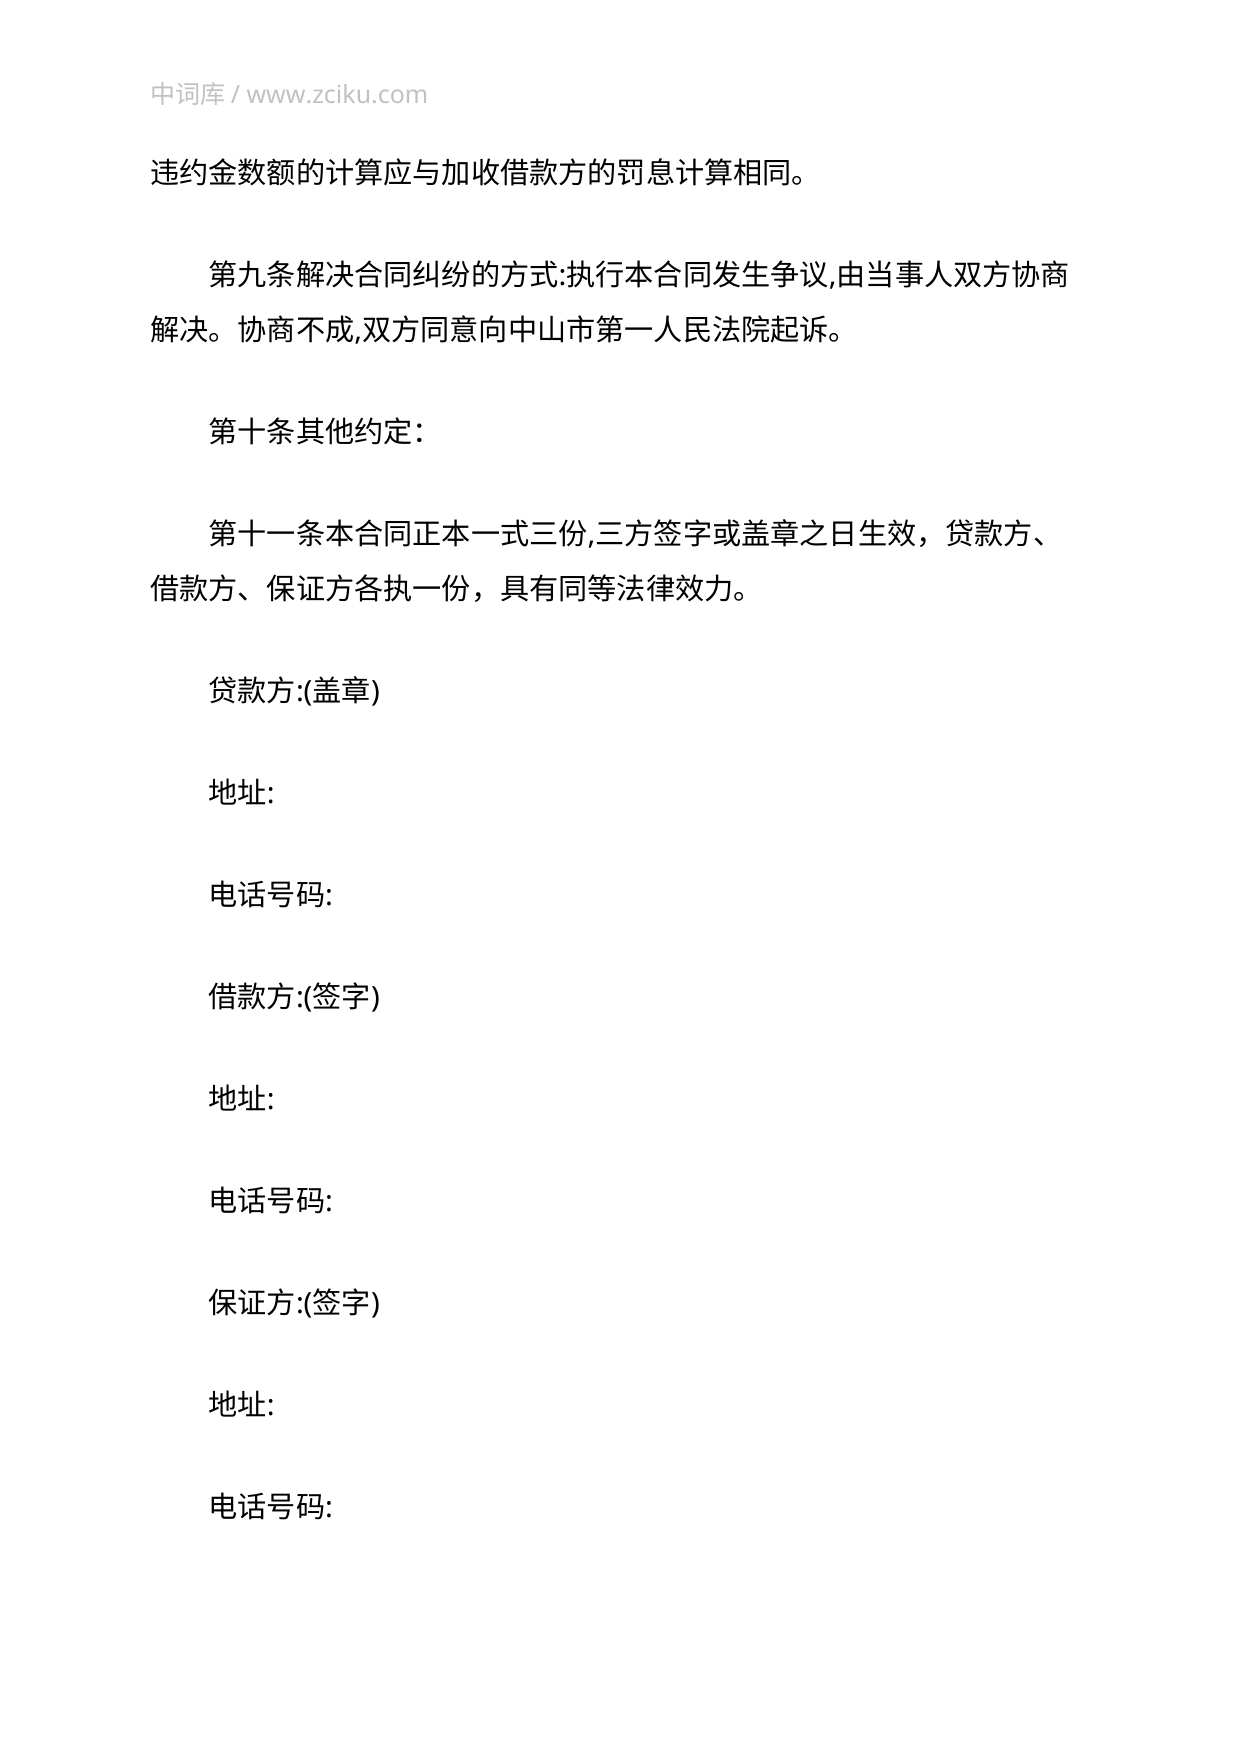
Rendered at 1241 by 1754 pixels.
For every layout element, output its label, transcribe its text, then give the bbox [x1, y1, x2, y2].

text 贷款方:(盖章) [150, 667, 1090, 710]
text 保证方:(签字) [150, 1279, 1090, 1322]
text 第十一条本合同正本一式三份,三方签字或盖章之日生效，贷款方、借款方、保证方各执一份，具有同等法律效力。 [150, 511, 1090, 608]
text 借款方:(签字) [150, 973, 1090, 1016]
text 第十条其他约定： [150, 409, 1090, 451]
text 电话号码: [150, 1177, 1090, 1219]
text 第九条解决合同纠纷的方式:执行本合同发生争议,由当事人双方协商解决。协商不成,双方同意向中山市第一人民法院起诉。 [150, 252, 1090, 349]
text 电话号码: [150, 1483, 1090, 1526]
text 地址: [150, 1381, 1090, 1423]
text 电话号码: [150, 871, 1090, 914]
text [150, 150, 1090, 192]
text 地址: [150, 769, 1090, 812]
text 地址: [150, 1075, 1090, 1118]
